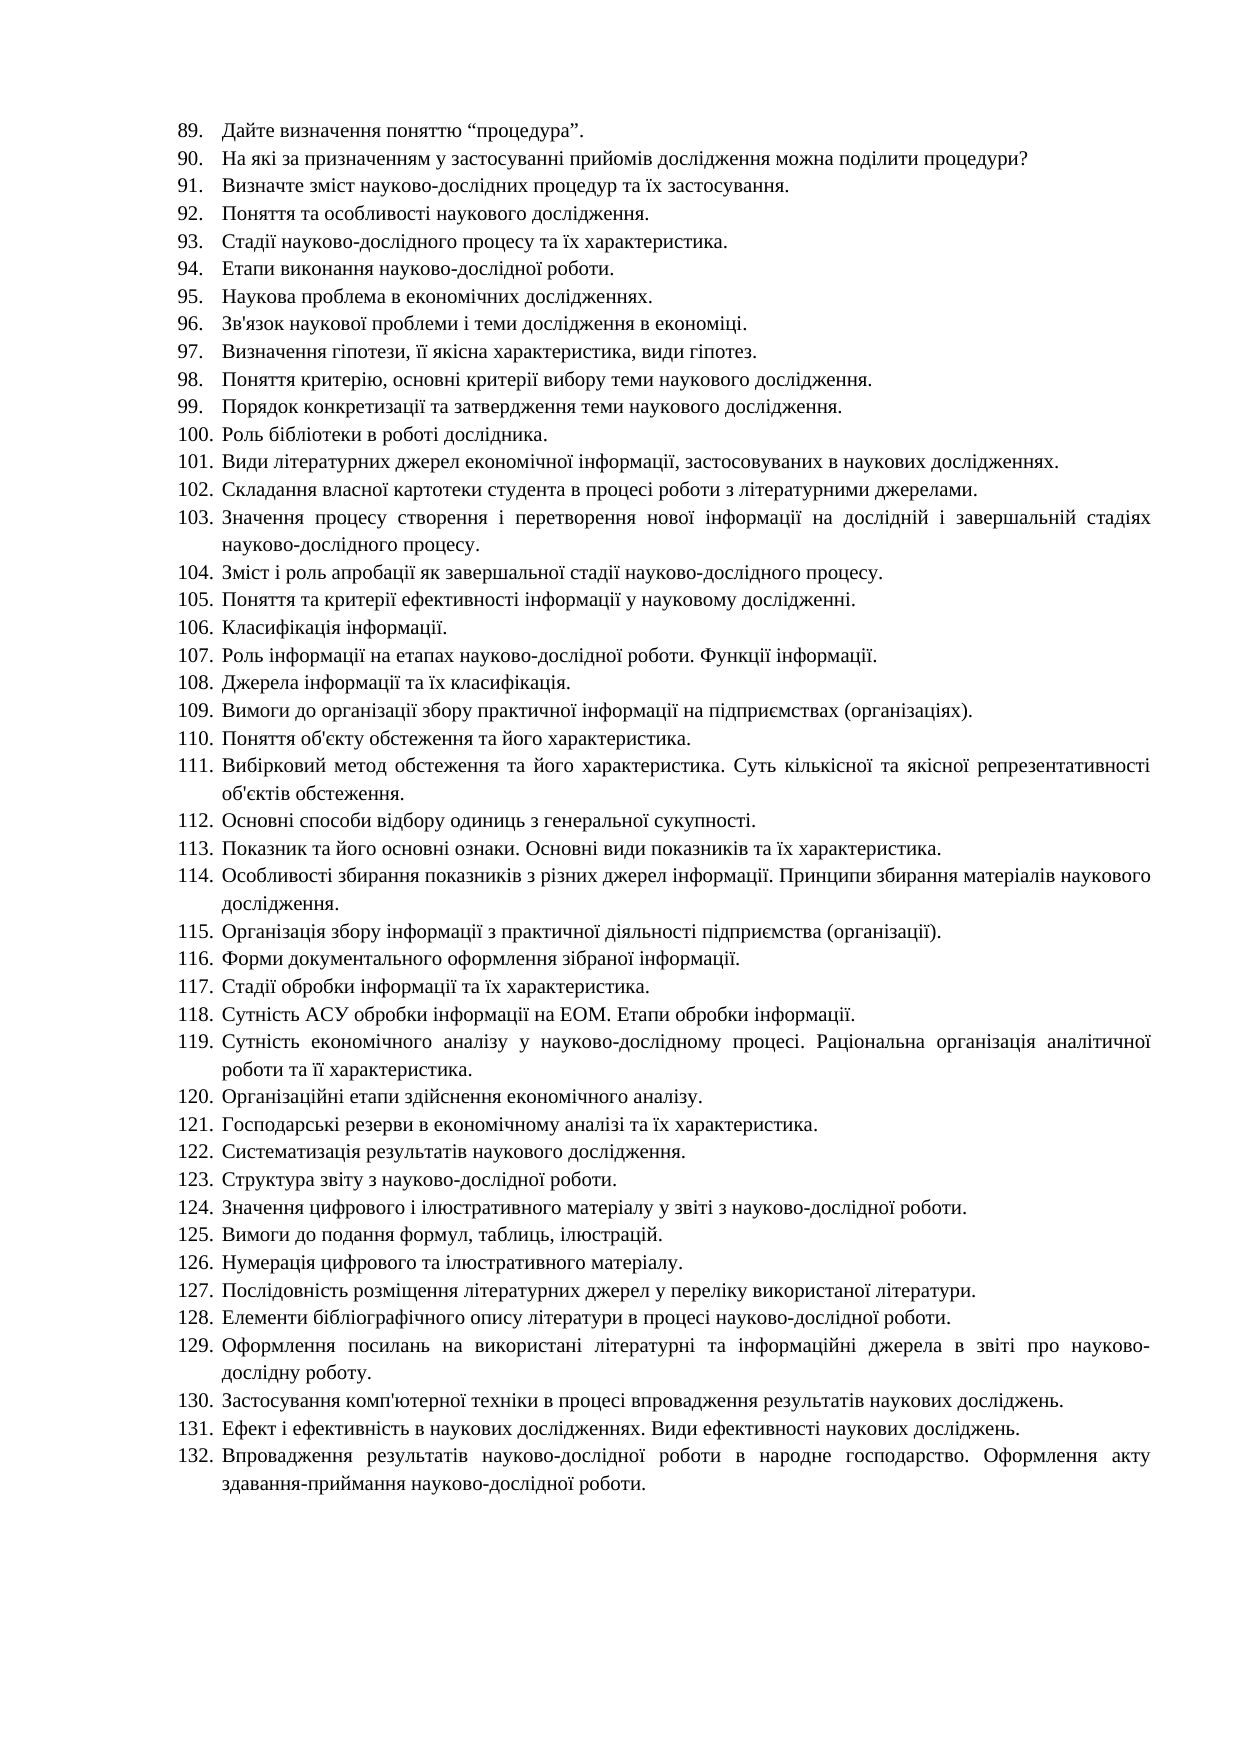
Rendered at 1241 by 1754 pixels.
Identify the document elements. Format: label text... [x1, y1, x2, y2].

list Роль інформації на етапах науково-дослідної роботи. Функції інформації. [177, 643, 1152, 667]
list Організаційні етапи здійснення економічного аналізу. [177, 1084, 1152, 1108]
list Поняття критерію, основні критерії вибору теми наукового дослідження. [177, 367, 1152, 391]
list Послідовність розміщення літературних джерел у переліку використаної літератури. [177, 1277, 1152, 1302]
list Особливості збирання показників з різних джерел інформації. Принципи збирання матеріалів наукового дослідження. [177, 863, 1152, 915]
list Порядок конкретизації та затвердження теми наукового дослідження. [177, 394, 1152, 418]
list Стадії науково-дослідного процесу та їх характеристика. [177, 228, 1152, 253]
list Систематизація результатів наукового дослідження. [177, 1139, 1152, 1163]
list Значення процесу створення і перетворення нової інформації на дослідній і завершальній стадіях науково-дослідного процесу. [177, 504, 1152, 556]
list Види літературних джерел економічної інформації, застосовуваних в наукових дослідженнях. [177, 449, 1152, 473]
list Значення цифрового і ілюстративного матеріалу у звіті з науково-дослідної роботи. [177, 1195, 1152, 1219]
list Наукова проблема в економічних дослідженнях. [177, 284, 1152, 308]
list Поняття та критерії ефективності інформації у науковому дослідженні. [177, 587, 1152, 611]
list Стадії обробки інформації та їх характеристика. [177, 974, 1152, 998]
list Зміст і роль апробації як завершальної стадії науково-дослідного процесу. [177, 560, 1152, 584]
list Нумерація цифрового та ілюстративного матеріалу. [177, 1250, 1152, 1274]
list Впровадження результатів науково-дослідної роботи в народне господарство. Оформлення акту здавання-приймання науково-дослідної роботи. [177, 1443, 1152, 1495]
list Поняття та особливості наукового дослідження. [177, 201, 1152, 225]
list Класифікація інформації. [177, 615, 1152, 639]
list Форми документального оформлення зібраної інформації. [177, 946, 1152, 970]
list Основні способи відбору одиниць з генеральної сукупності. [177, 808, 1152, 832]
list Елементи бібліографічного опису літератури в процесі науково-дослідної роботи. [177, 1305, 1152, 1329]
list Поняття об'єкту обстеження та його характеристика. [177, 725, 1152, 749]
list Ефект і ефективність в наукових дослідженнях. Види ефективності наукових досліджень. [177, 1416, 1152, 1439]
list Показник та його основні ознаки. Основні види показників та їх характеристика. [177, 836, 1152, 860]
list Вимоги до організації збору практичної інформації на підприємствах (організаціях). [177, 698, 1152, 722]
list Структура звіту з науково-дослідної роботи. [177, 1167, 1152, 1191]
list Сутність економічного аналізу у науково-дослідному процесі. Раціональна організація аналітичної роботи та її характеристика. [177, 1029, 1152, 1081]
list Вимоги до подання формул, таблиць, ілюстрацій. [177, 1222, 1152, 1246]
list Етапи виконання науково-дослідної роботи. [177, 256, 1152, 280]
list Дайте визначення поняттю “процедура”. [177, 118, 1152, 142]
list Сутність АСУ обробки інформації на ЕОМ. Етапи обробки інформації. [177, 1001, 1152, 1026]
list Зв'язок наукової проблеми і теми дослідження в економіці. [177, 311, 1152, 335]
list Визначення гіпотези, її якісна характеристика, види гіпотез. [177, 339, 1152, 363]
list Господарські резерви в економічному аналізі та їх характеристика. [177, 1112, 1152, 1136]
list Джерела інформації та їх класифікація. [177, 670, 1152, 694]
list Роль бібліотеки в роботі дослідника. [177, 422, 1152, 446]
list Визначте зміст науково-дослідних процедур та їх застосування. [177, 173, 1152, 197]
list Застосування комп'ютерної техніки в процесі впровадження результатів наукових досліджень. [177, 1388, 1152, 1412]
list На які за призначенням у застосуванні прийомів дослідження можна поділити процедури? [177, 146, 1152, 170]
list Складання власної картотеки студента в процесі роботи з літературними джерелами. [177, 477, 1152, 501]
list Оформлення посилань на використані літературні та інформаційні джерела в звіті про науково-дослідну роботу. [177, 1333, 1152, 1384]
list Вибірковий метод обстеження та його характеристика. Суть кількісної та якісної репрезентативності об'єктів обстеження. [177, 753, 1152, 805]
list Організація збору інформації з практичної діяльності підприємства (організації). [177, 919, 1152, 943]
